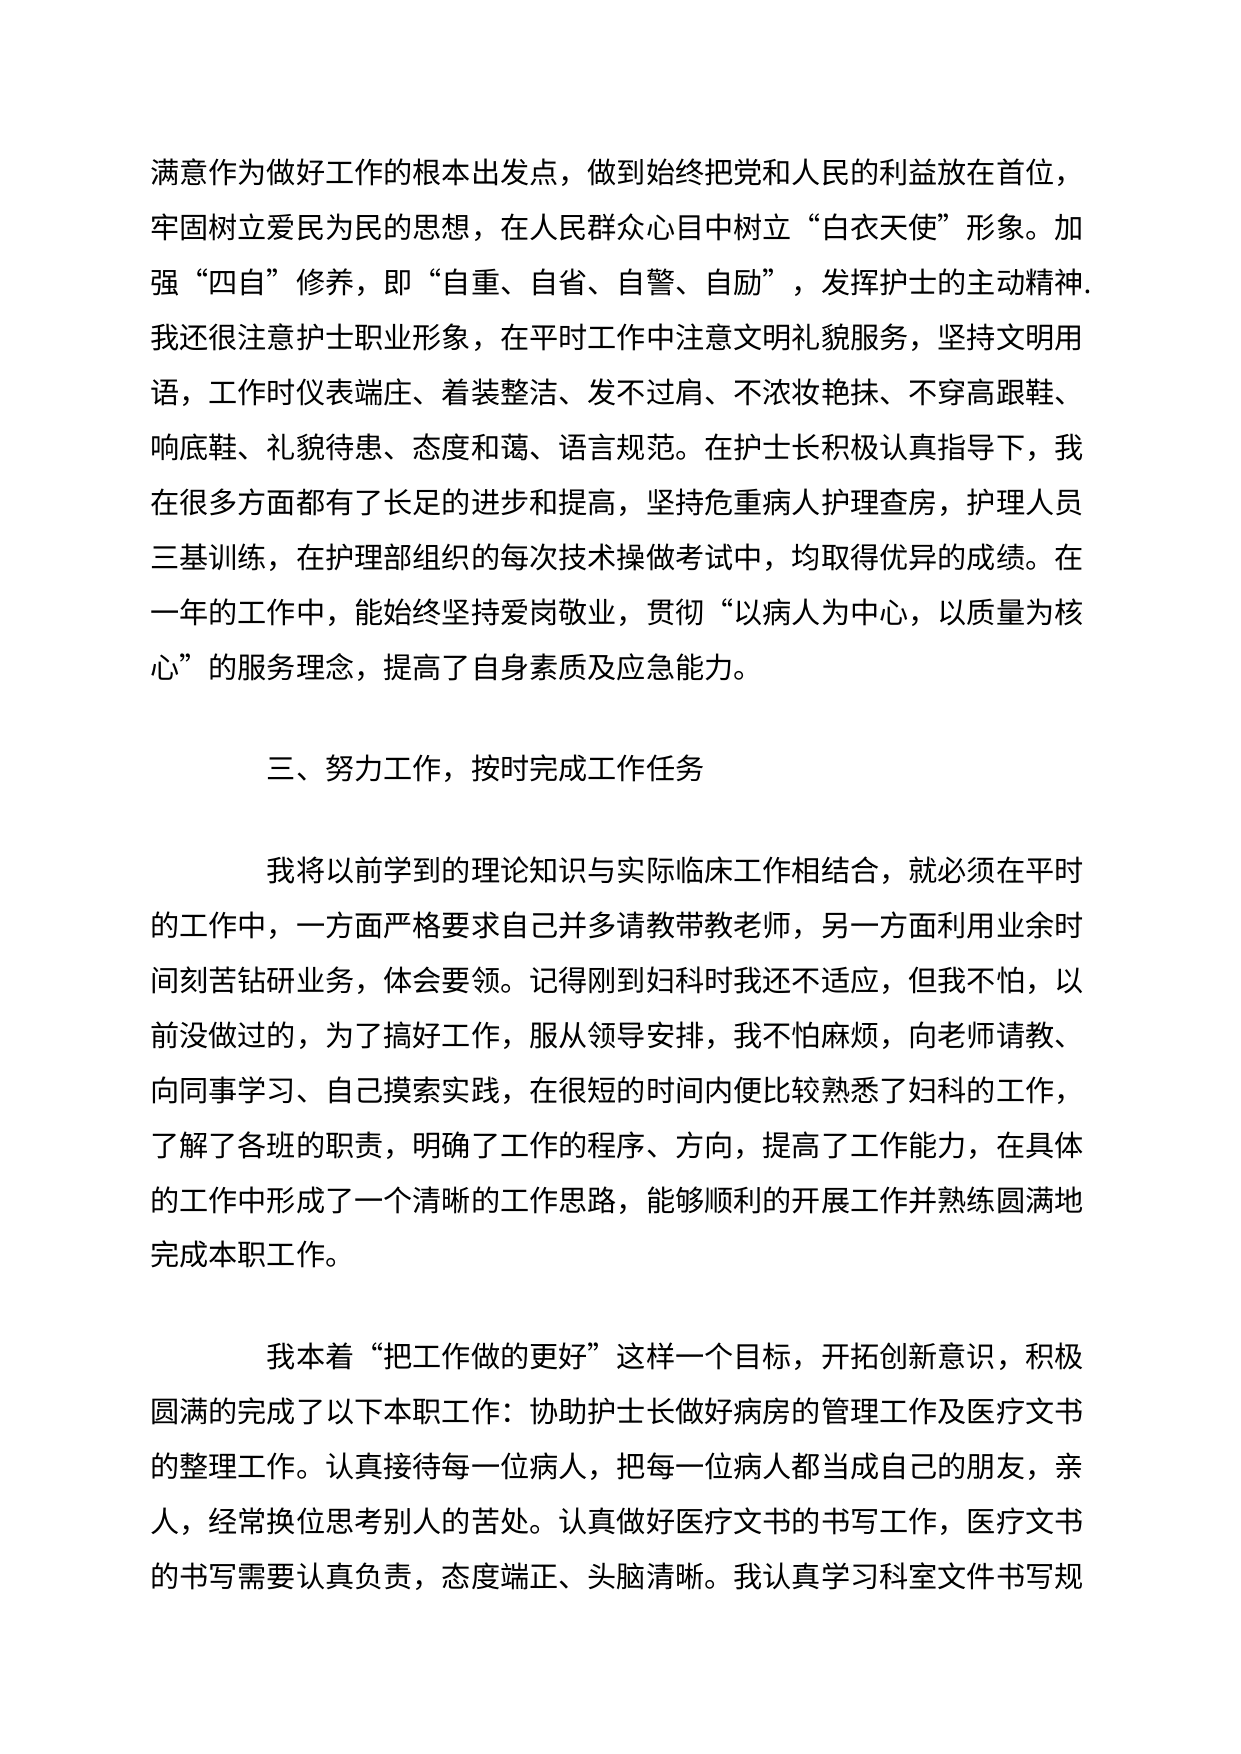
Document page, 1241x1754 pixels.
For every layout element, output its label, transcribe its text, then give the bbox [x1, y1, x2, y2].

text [150, 1334, 1090, 1596]
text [150, 150, 1090, 686]
text 我将以前学到的理论知识与实际临床工作相结合，就必须在平时的工作中，一方面严格要求自己并多请教带教老师，另一方面利用业余时间刻苦钻研业务，体会要领。记得刚到妇科时我还不适应，但我不怕，以前没做过的，为了搞好工作，服从领导安排，我不怕麻烦，向老师请教、向同事学习、自己摸索实践，在很短的时间内便比较熟悉了妇科的工作，了解了各班的职责，明确了工作的程序、方向，提高了工作能力，在具体的工作中形成了一个清晰的工作思路，能够顺利的开展工作并熟练圆满地完成本职工作。 [150, 848, 1090, 1274]
text 三、努力工作，按时完成工作任务 [150, 746, 1090, 788]
